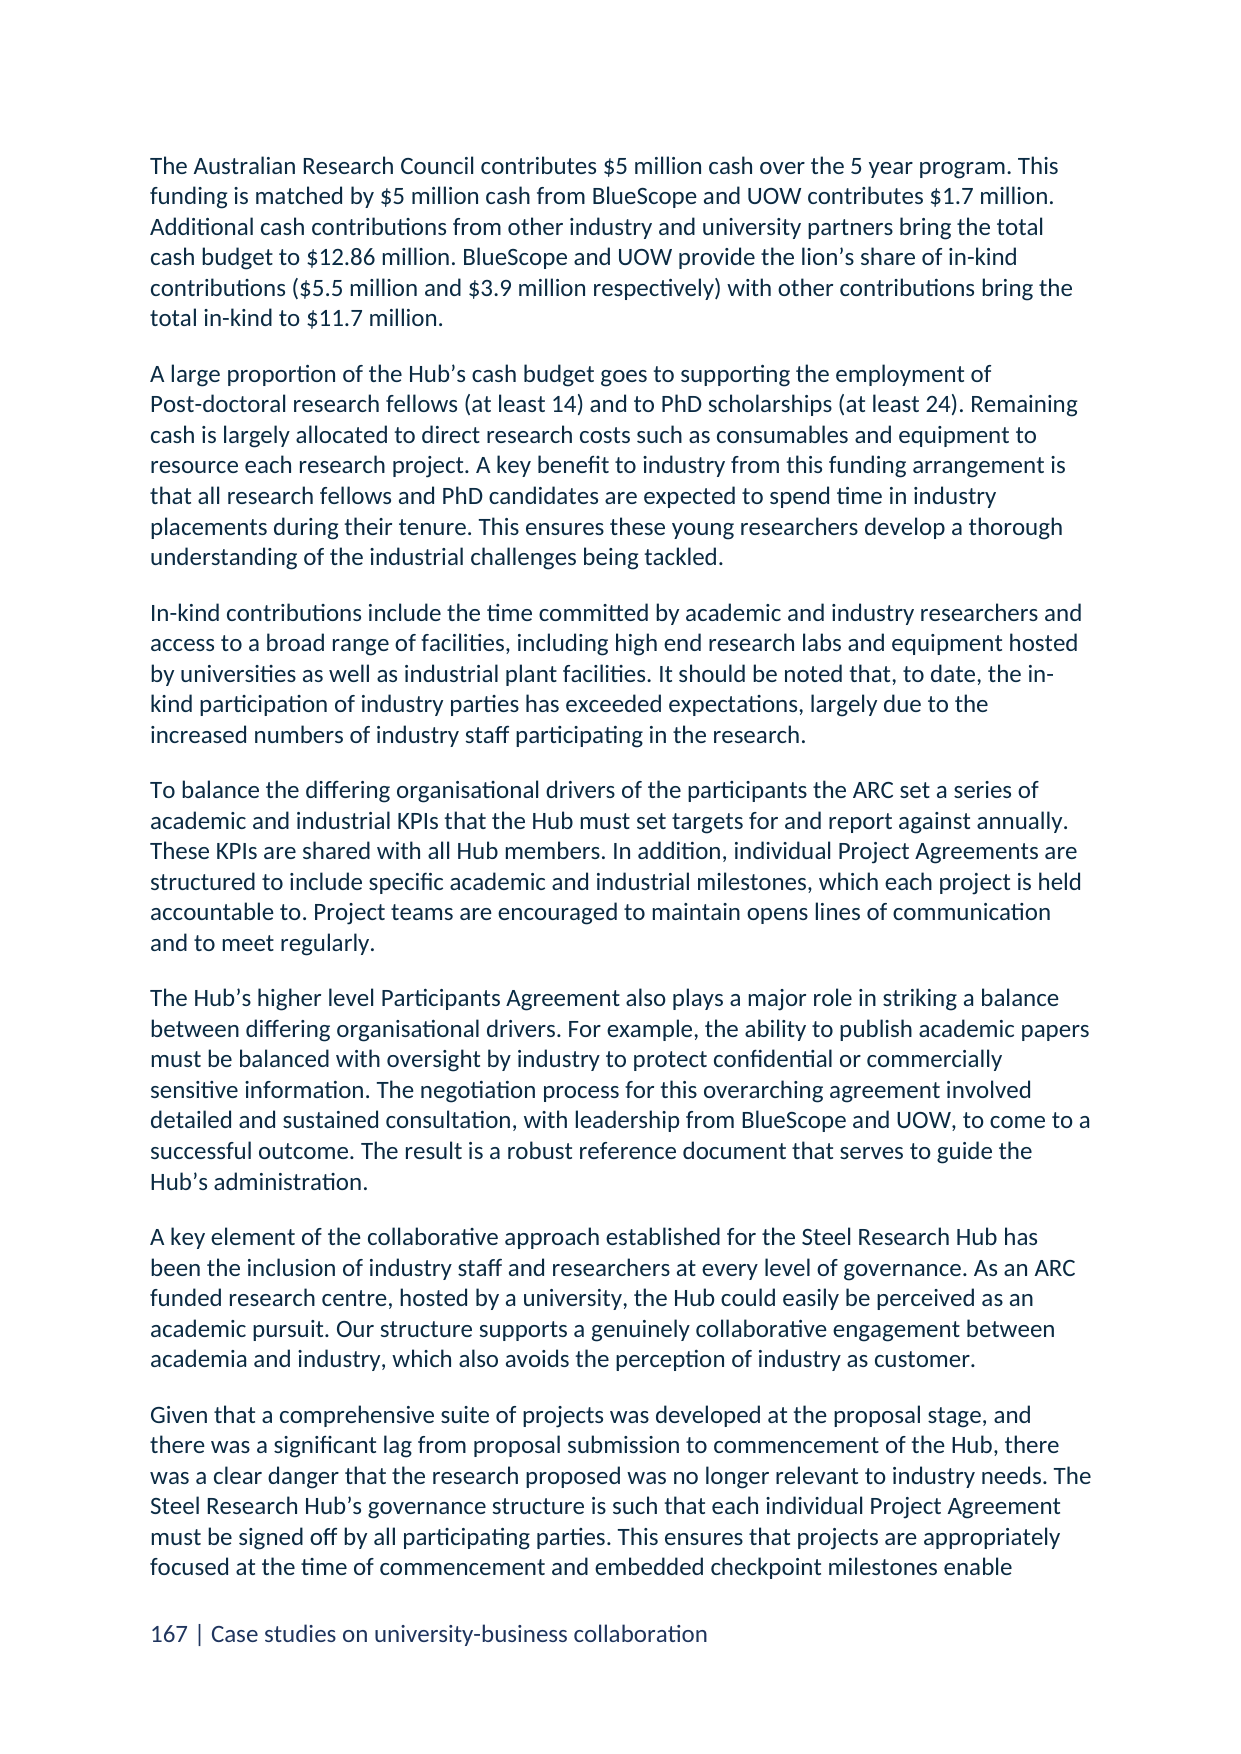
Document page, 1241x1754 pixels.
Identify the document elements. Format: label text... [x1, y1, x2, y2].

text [150, 1399, 1093, 1582]
text The Australian Research Council contributes $5 million cash over the 5 year program. This funding is matched by $5 million cash from BlueScope and UOW contributes $1.7 million. Additional cash contributions from other industry and university partners bring the total cash budget to $12.86 million. BlueScope and UOW provide the lion’s share of in-kind contributions ($5.5 million and $3.9 million respectively) with other contributions bring the total in-kind to $11.7 million. [150, 150, 1093, 333]
text To balance the differing organisational drivers of the participants the ARC set a series of academic and industrial KPIs that the Hub must set targets for and report against annually. These KPIs are shared with all Hub members. In addition, individual Project Agreements are structured to include specific academic and industrial milestones, which each project is held accountable to. Project teams are encouraged to maintain opens lines of communication and to meet regularly. [150, 774, 1093, 957]
text The Hub’s higher level Participants Agreement also plays a major role in striking a balance between differing organisational drivers. For example, the ability to publish academic papers must be balanced with oversight by industry to protect confidential or commercially sensitive information. The negotiation process for this overarching agreement involved detailed and sustained consultation, with leadership from BlueScope and UOW, to come to a successful outcome. The result is a robust reference document that serves to guide the Hub’s administration. [150, 982, 1093, 1196]
text A key element of the collaborative approach established for the Steel Research Hub has been the inclusion of industry staff and researchers at every level of governance. As an ARC funded research centre, hosted by a university, the Hub could easily be perceived as an academic pursuit. Our structure supports a genuinely collaborative engagement between academia and industry, which also avoids the perception of industry as customer. [150, 1221, 1093, 1374]
text A large proportion of the Hub’s cash budget goes to supporting the employment of Post-doctoral research fellows (at least 14) and to PhD scholarships (at least 24). Remaining cash is largely allocated to direct research costs such as consumables and equipment to resource each research project. A key benefit to industry from this funding arrangement is that all research fellows and PhD candidates are expected to spend time in industry placements during their tenure. This ensures these young researchers develop a thorough understanding of the industrial challenges being tackled. [150, 358, 1093, 572]
text In-kind contributions include the time committed by academic and industry researchers and access to a broad range of facilities, including high end research labs and equipment hosted by universities as well as industrial plant facilities. It should be noted that, to date, the in-kind participation of industry parties has exceeded expectations, largely due to the increased numbers of industry staff participating in the research. [150, 597, 1093, 749]
